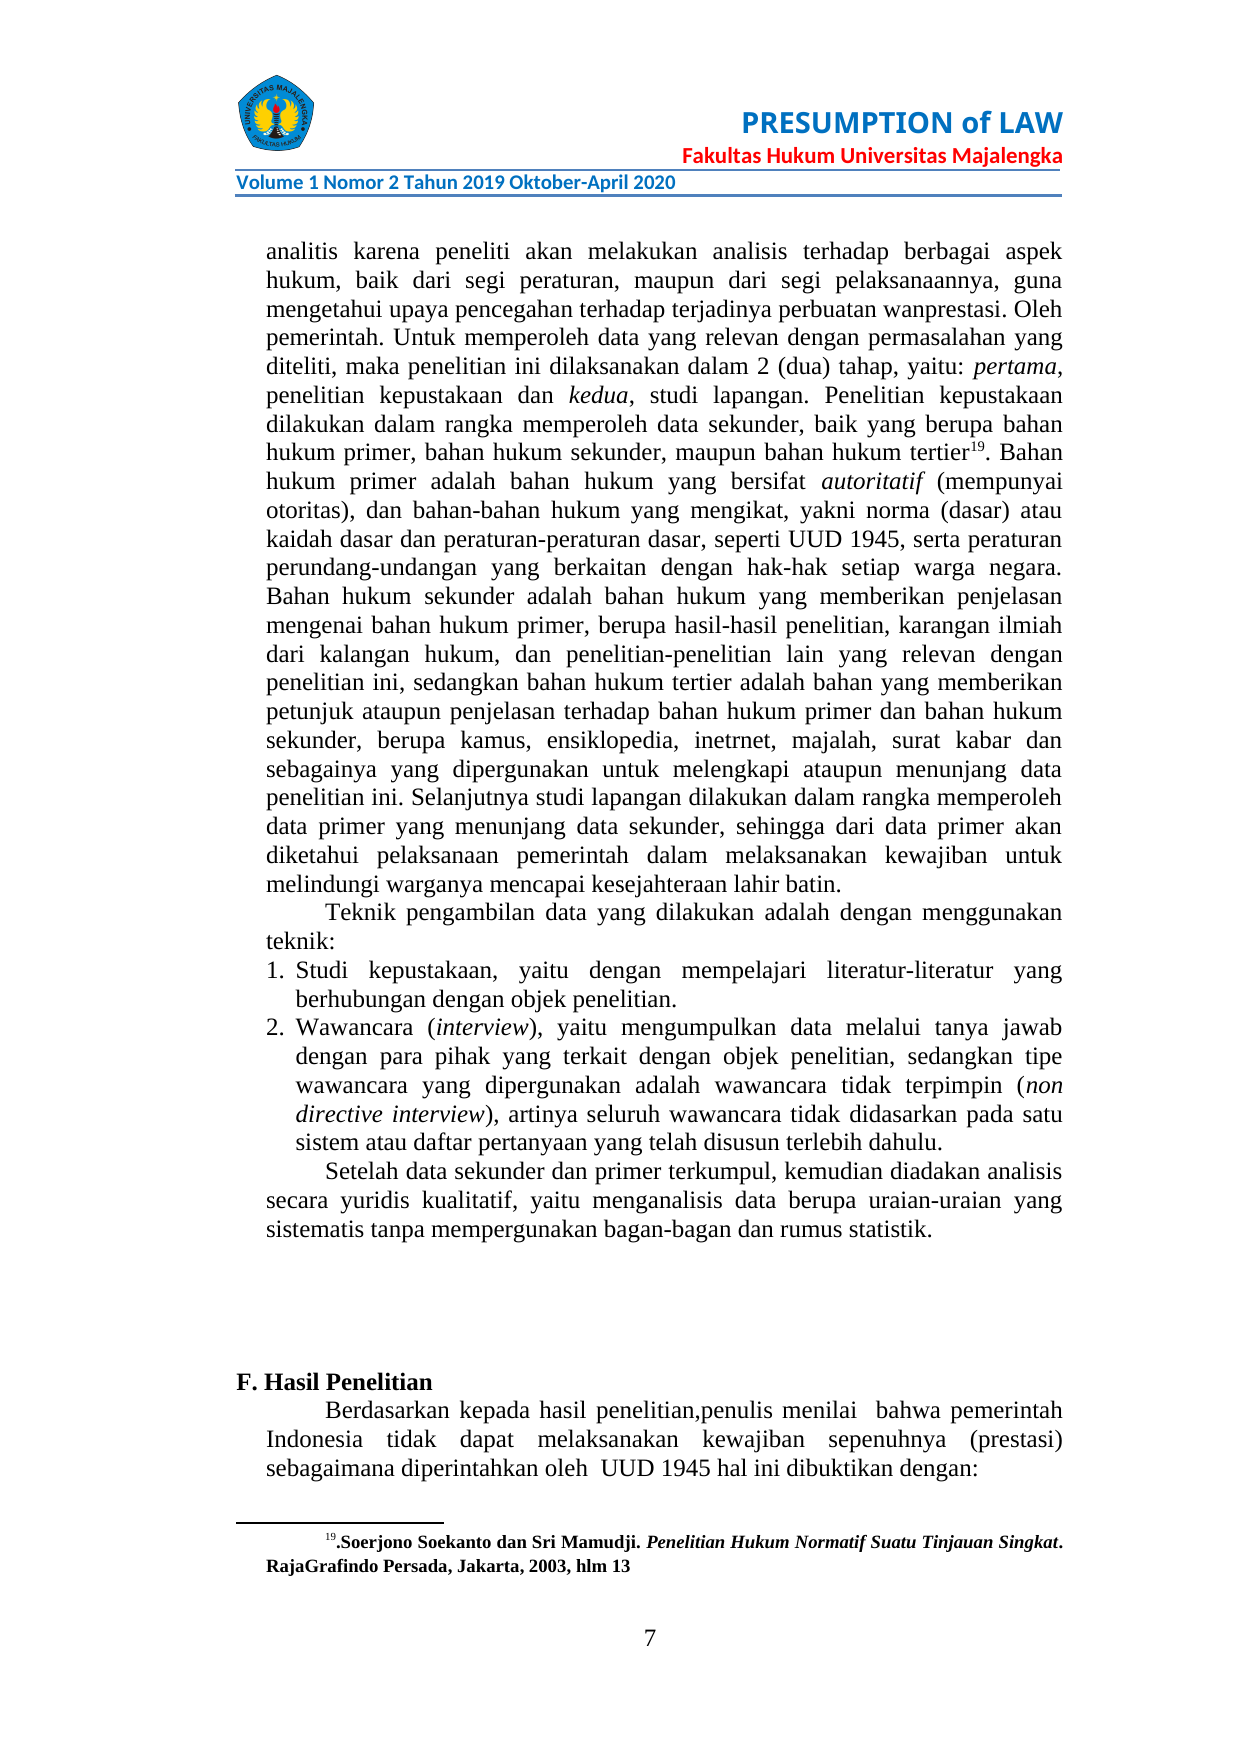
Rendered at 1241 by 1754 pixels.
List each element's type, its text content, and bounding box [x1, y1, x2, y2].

list Setelah data sekunder dan primer terkumpul, kemudian diadakan analisis secara yuridis kualitatif, yaitu menganalisis data berupa uraian-uraian yang sistematis tanpa mempergunakan bagan-bagan dan rumus statistik. [266, 1156, 1063, 1242]
picture [236, 73, 317, 154]
text Berdasarkan kepada hasil penelitian,penulis menilai bahwa pemerintah Indonesia tidak dapat melaksanakan kewajiban sepenuhnya (prestasi) sebagaimana diperintahkan oleh UUD 1945 hal ini dibuktikan dengan: [266, 1395, 1063, 1482]
list Teknik pengambilan data yang dilakukan adalah dengan menggunakan teknik: [266, 897, 1063, 955]
list F. Hasil Penelitian [236, 1367, 1063, 1395]
list Studi kepustakaan, yaitu dengan mempelajari literatur-literatur yang berhubungan dengan objek penelitian. [266, 955, 1063, 1012]
list Wawancara (interview), yaitu mengumpulkan data melalui tanya jawab dengan para pihak yang terkait dengan objek penelitian, sedangkan tipe wawancara yang dipergunakan adalah wawancara tidak terpimpin (non directive interview), artinya seluruh wawancara tidak didasarkan pada satu sistem atau daftar pertanyaan yang telah disusun terlebih dahulu. [266, 1012, 1063, 1156]
